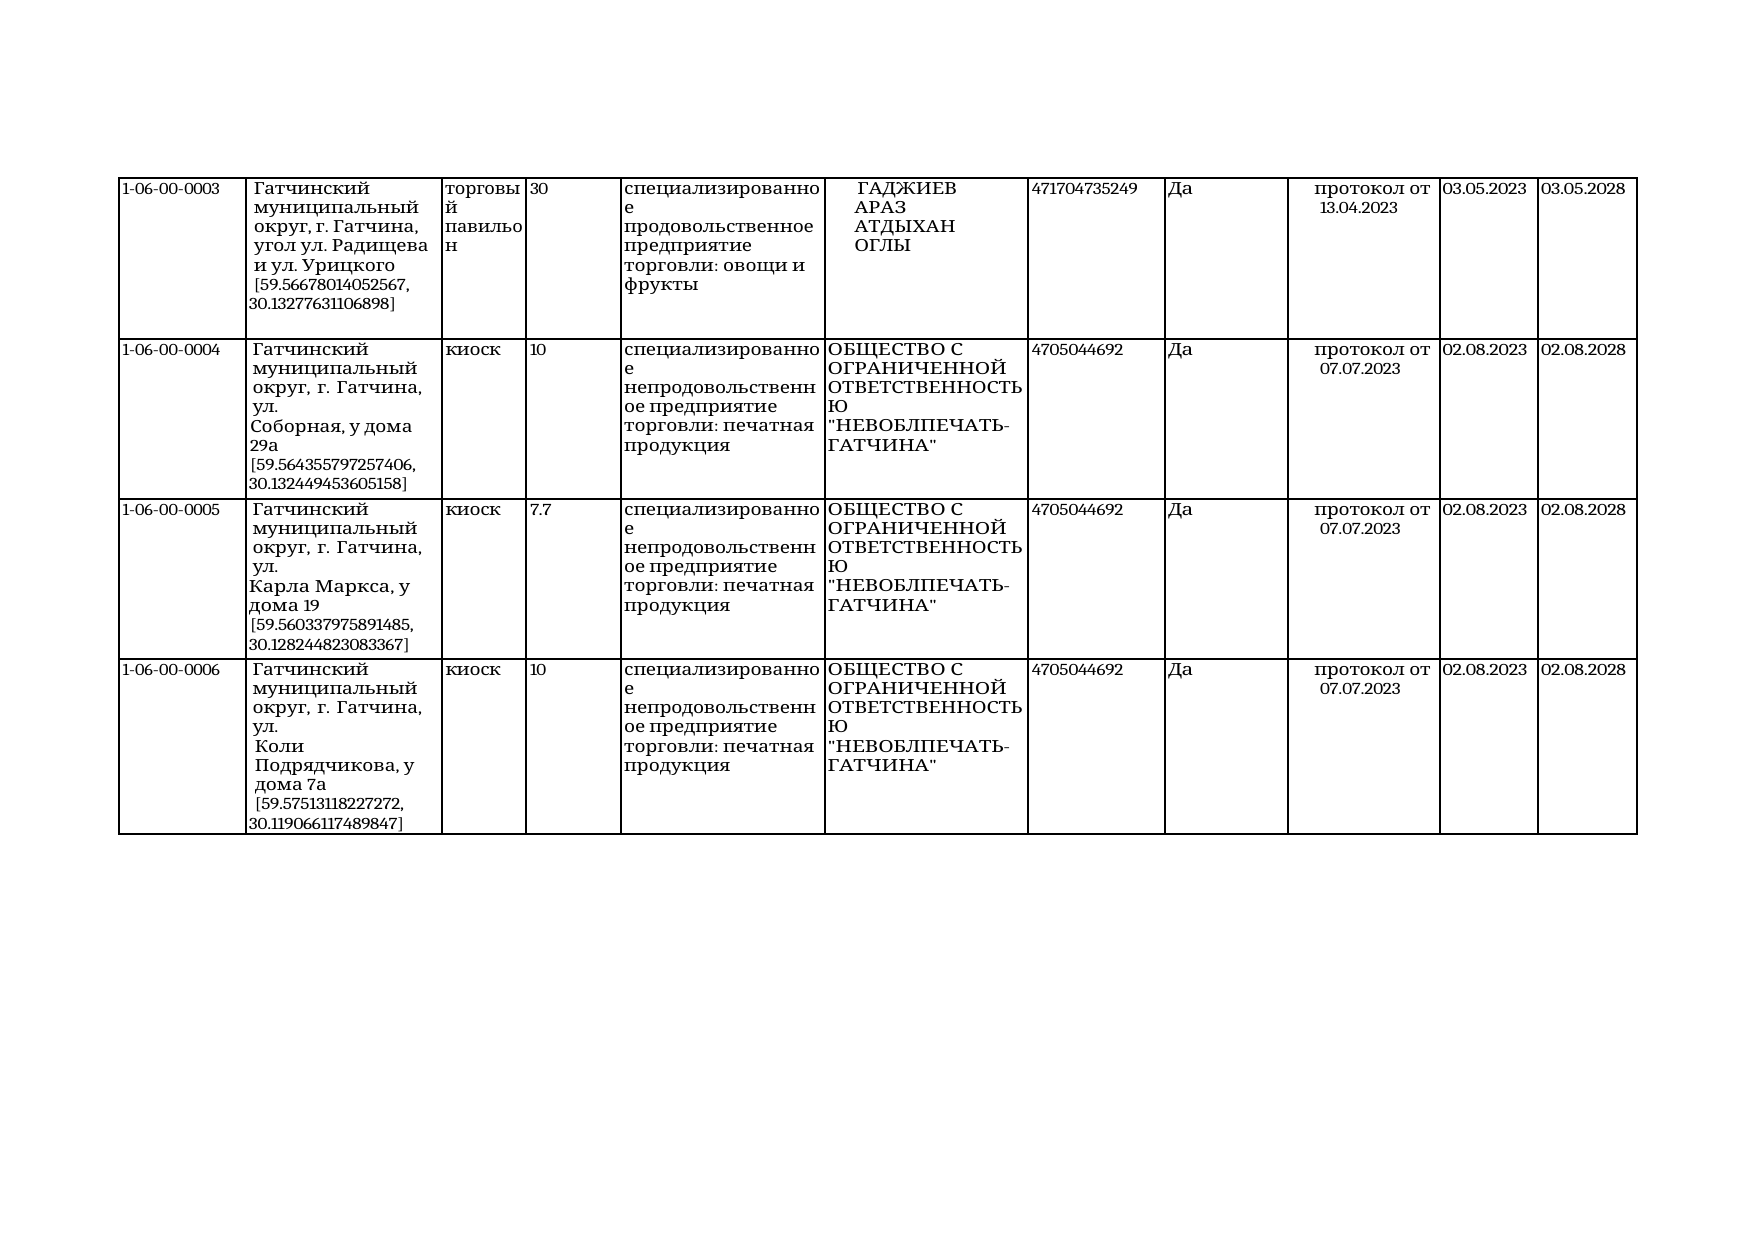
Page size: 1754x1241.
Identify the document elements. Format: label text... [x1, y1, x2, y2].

table_cell ГАДЖИЕВ АРАЗ АТДЫХАН ОГЛЫ [826, 179, 1027, 338]
table_cell 1-06-00-0003 [120, 179, 245, 338]
table_cell 30 [527, 179, 620, 338]
table_cell 1-06-00-0005 [120, 500, 245, 658]
table_cell 02.08.2028 [1539, 340, 1636, 498]
table_cell киоск [443, 500, 525, 658]
table_cell киоск [443, 340, 525, 498]
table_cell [622, 179, 824, 338]
table_cell Гатчинский муниципальный округ, г. Гатчина, угол ул. Радищева и ул. Урицкого [59.56678014052567, 30.13277631106898] [247, 179, 441, 338]
table_cell 7.7 [527, 500, 620, 658]
table_cell ОБЩЕСТВО С ОГРАНИЧЕННОЙ ОТВЕТСТВЕННОСТЬЮ "НЕВОБЛПЕЧАТЬ- ГАТЧИНА" [826, 340, 1027, 498]
table_cell Да [1166, 500, 1287, 658]
table_cell 03.05.2023 [1441, 179, 1537, 338]
table_cell специализированное непродовольственное предприятие торговли: печатная продукция [622, 340, 824, 498]
table_cell протокол от 07.07.2023 [1289, 500, 1439, 658]
table_cell специализированное непродовольственное предприятие торговли: печатная продукция [622, 500, 824, 658]
table_cell Гатчинский муниципальный округ, г. Гатчина, ул. Соборная, у дома 29а [59.564355797257406, 30.132449453605158] [247, 340, 441, 498]
table_cell 471704735249 [1029, 179, 1164, 338]
table_cell 02.08.2028 [1539, 500, 1636, 658]
table_cell Гатчинский муниципальный округ, г. Гатчина, ул. Коли Подрядчикова, у дома 7а [59.57513118227272, 30.119066117489847] [247, 660, 441, 833]
table_cell 10 [527, 660, 620, 833]
table_cell Да [1166, 179, 1287, 338]
table_cell ОБЩЕСТВО С ОГРАНИЧЕННОЙ ОТВЕТСТВЕННОСТЬЮ "НЕВОБЛПЕЧАТЬ- ГАТЧИНА" [826, 500, 1027, 658]
table_cell 02.08.2023 [1441, 500, 1537, 658]
table_cell протокол от 07.07.2023 [1289, 340, 1439, 498]
table_cell 02.08.2023 [1441, 660, 1537, 833]
table_cell специализированное непродовольственное предприятие торговли: печатная продукция [622, 660, 824, 833]
table_cell 10 [527, 340, 620, 498]
table_cell 1-06-00-0004 [120, 340, 245, 498]
table_cell 1-06-00-0006 [120, 660, 245, 833]
table_cell Да [1166, 340, 1287, 498]
table_cell Гатчинский муниципальный округ, г. Гатчина, ул. Карла Маркса, у дома 19 [59.560337975891485, 30.128244823083367] [247, 500, 441, 658]
table_cell 4705044692 [1029, 660, 1164, 833]
table_cell ОБЩЕСТВО С ОГРАНИЧЕННОЙ ОТВЕТСТВЕННОСТЬЮ "НЕВОБЛПЕЧАТЬ- ГАТЧИНА" [826, 660, 1027, 833]
table_cell 02.08.2028 [1539, 660, 1636, 833]
table_cell 4705044692 [1029, 500, 1164, 658]
table_cell торговый павильон [443, 179, 525, 338]
table_cell 02.08.2023 [1441, 340, 1537, 498]
table_cell 4705044692 [1029, 340, 1164, 498]
table_cell протокол от 13.04.2023 [1289, 179, 1439, 338]
table_cell протокол от 07.07.2023 [1289, 660, 1439, 833]
table_cell Да [1166, 660, 1287, 833]
table_cell киоск [443, 660, 525, 833]
table_cell 03.05.2028 [1539, 179, 1636, 338]
